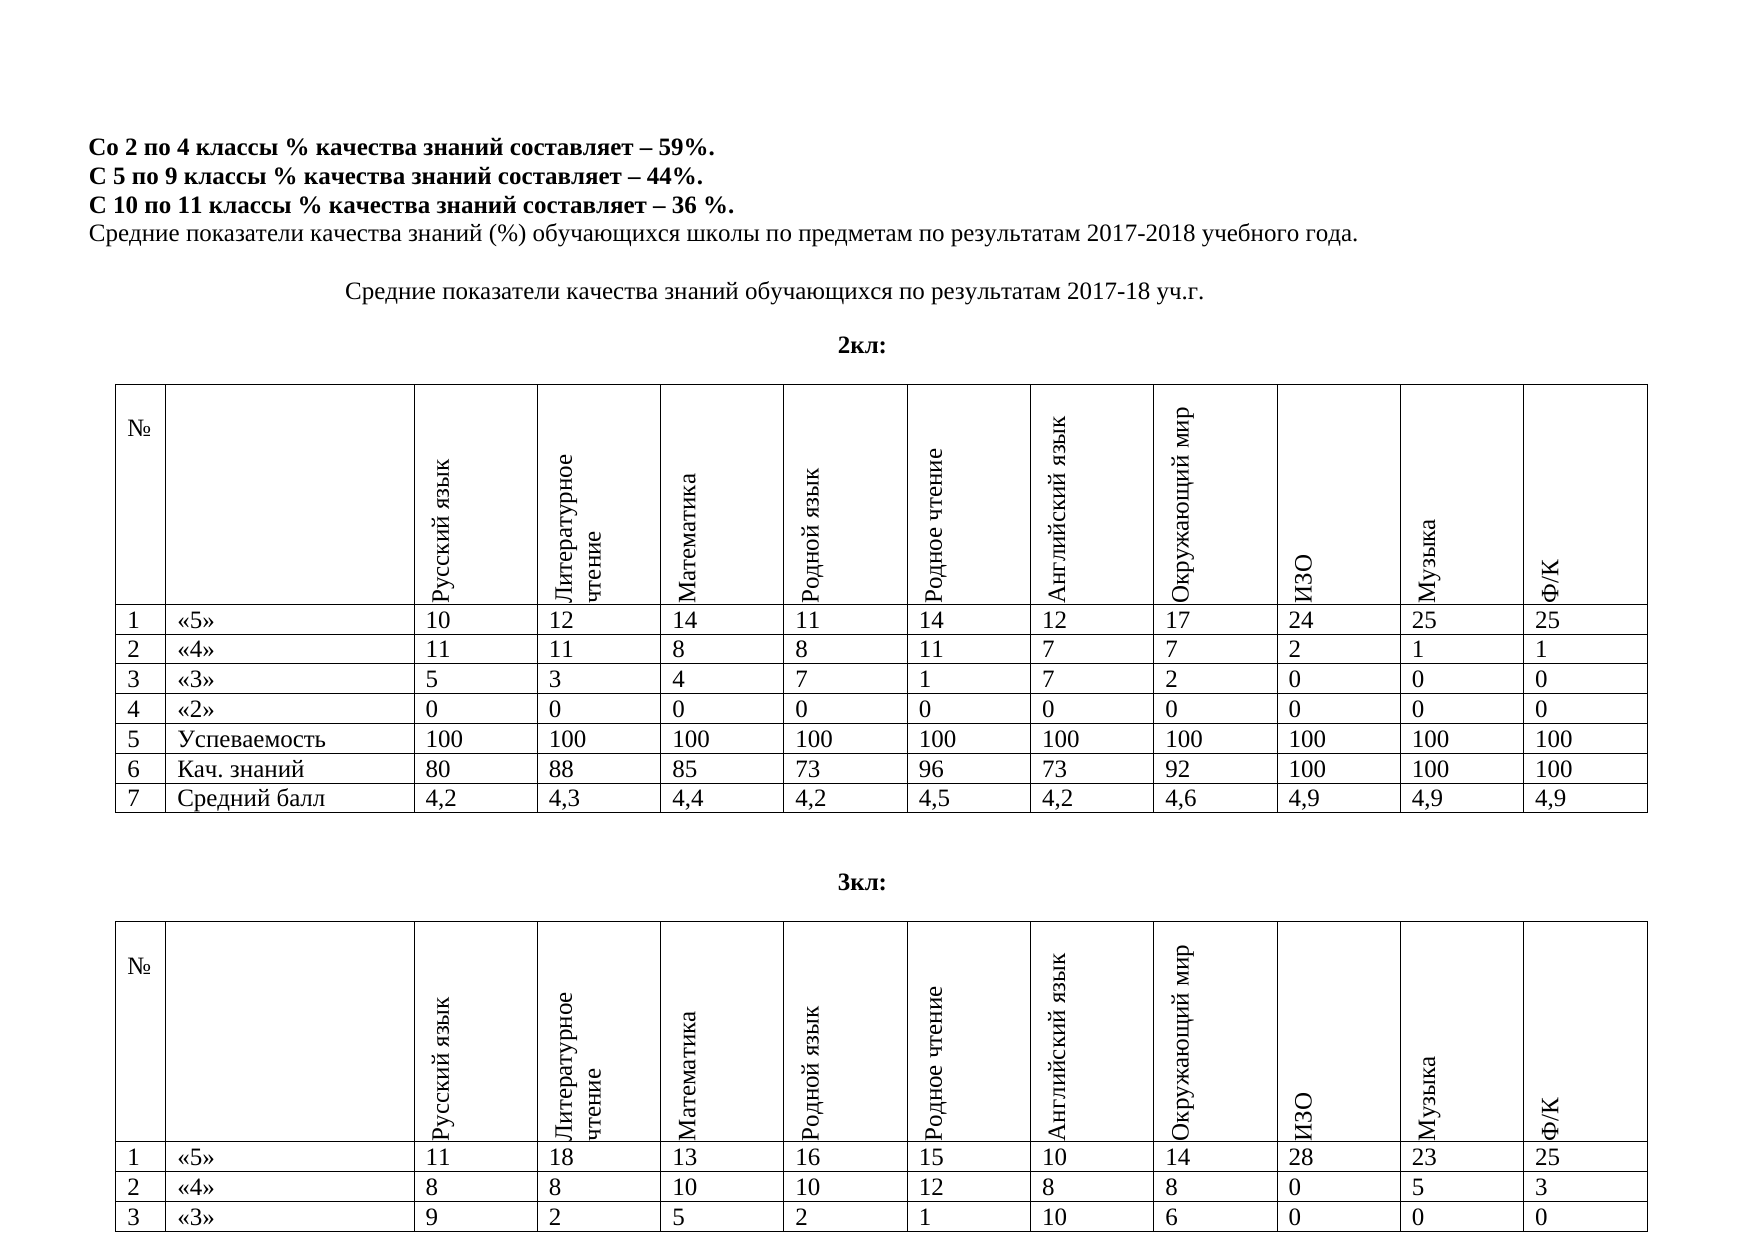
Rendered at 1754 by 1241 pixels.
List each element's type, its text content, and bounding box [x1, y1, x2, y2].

table_cell 100 [1278, 724, 1400, 753]
table_cell 5 [116, 724, 165, 753]
table_cell Кач. знаний [166, 754, 414, 782]
table_cell 1 [908, 1202, 1030, 1231]
table_cell 14 [1154, 1142, 1277, 1171]
table_cell 14 [661, 605, 783, 633]
table_cell 11 [538, 635, 660, 663]
table_cell 11 [908, 635, 1030, 663]
table_cell 0 [1278, 1172, 1400, 1201]
table_cell 100 [415, 724, 537, 753]
table_cell 6 [1154, 1202, 1277, 1231]
table_cell 2 [538, 1202, 660, 1231]
table_cell 9 [415, 1202, 537, 1231]
table_cell 100 [538, 724, 660, 753]
table_cell 8 [1031, 1172, 1153, 1201]
table_cell 100 [1031, 724, 1153, 753]
text Средние показатели качества знаний (%) обучающихся школы по предметам по результатам 2017-2018 учебного года. [89, 218, 1636, 247]
text С 5 по 9 классы % качества знаний составляет – 44%. [89, 161, 1636, 190]
table_cell 11 [415, 635, 537, 663]
table_cell 4,2 [1031, 784, 1153, 812]
table_cell 3 [116, 1202, 165, 1231]
table_cell 4,3 [538, 784, 660, 812]
table_cell 85 [661, 754, 783, 782]
table_cell 4,9 [1401, 784, 1523, 812]
table_cell 1 [908, 664, 1030, 693]
table_cell 0 [1524, 694, 1647, 723]
table_header Ф/К [1524, 385, 1647, 604]
table_header Математика [661, 922, 783, 1141]
table_cell 10 [1031, 1202, 1153, 1231]
table_cell «2» [166, 694, 414, 723]
table_cell 10 [784, 1172, 907, 1201]
table_cell 12 [908, 1172, 1030, 1201]
table_cell 0 [908, 694, 1030, 723]
table_cell 4,4 [661, 784, 783, 812]
table_cell «4» [166, 635, 414, 663]
text 3кл: [89, 867, 1636, 896]
table_cell 100 [908, 724, 1030, 753]
table_cell Средний балл [166, 784, 414, 812]
table_header Литературное чтение [538, 385, 660, 604]
table_cell 8 [538, 1172, 660, 1201]
table_cell 0 [1401, 1202, 1523, 1231]
table_cell 0 [1401, 694, 1523, 723]
table_header Ф/К [1524, 922, 1647, 1141]
table_cell 100 [1278, 754, 1400, 782]
table_cell 100 [661, 724, 783, 753]
table_cell 23 [1401, 1142, 1523, 1171]
table_cell 5 [661, 1202, 783, 1231]
table_cell 3 [538, 664, 660, 693]
table_cell 7 [116, 784, 165, 812]
table_cell 0 [1401, 664, 1523, 693]
table_cell 96 [908, 754, 1030, 782]
table_cell 92 [1154, 754, 1277, 782]
table_cell 12 [1031, 605, 1153, 633]
table_cell 1 [1401, 635, 1523, 663]
text Средние показатели качества знаний обучающихся по результатам 2017-18 уч.г. [89, 276, 1636, 305]
table_header Родной язык [784, 385, 907, 604]
table_header Родное чтение [908, 385, 1030, 604]
table_header Окружающий мир [1154, 385, 1277, 604]
table_cell 100 [1401, 754, 1523, 782]
text Со 2 по 4 классы % качества знаний составляет – 59%. [44, 132, 1636, 161]
table_cell 4,9 [1278, 784, 1400, 812]
table_cell 0 [1031, 694, 1153, 723]
table_cell 100 [1401, 724, 1523, 753]
table_header Английский язык [1031, 385, 1153, 604]
table_header Музыка [1401, 385, 1523, 604]
table_header Родное чтение [908, 922, 1030, 1141]
table_cell 4,2 [415, 784, 537, 812]
table_cell 3 [116, 664, 165, 693]
table_cell 2 [1154, 664, 1277, 693]
table_cell 16 [784, 1142, 907, 1171]
table_header Математика [661, 385, 783, 604]
table_cell 7 [784, 664, 907, 693]
table_cell 12 [538, 605, 660, 633]
table_cell 3 [1524, 1172, 1647, 1201]
table_cell 25 [1524, 1142, 1647, 1171]
table_cell 5 [415, 664, 537, 693]
table_cell 100 [1154, 724, 1277, 753]
table_cell 0 [1278, 1202, 1400, 1231]
table_cell 1 [1524, 635, 1647, 663]
table_cell 18 [538, 1142, 660, 1171]
table_cell 7 [1154, 635, 1277, 663]
table_header Окружающий мир [1154, 922, 1277, 1141]
table_cell 8 [661, 635, 783, 663]
table_cell 13 [661, 1142, 783, 1171]
text С 10 по 11 классы % качества знаний составляет – 36 %. [89, 190, 1636, 218]
table_cell 4,2 [784, 784, 907, 812]
table_header [166, 922, 414, 1141]
table_cell 7 [1031, 664, 1153, 693]
table_cell «3» [166, 1202, 414, 1231]
table_cell 25 [1524, 605, 1647, 633]
table_cell 0 [784, 694, 907, 723]
table_cell 80 [415, 754, 537, 782]
table_cell 7 [1031, 635, 1153, 663]
table_cell 24 [1278, 605, 1400, 633]
table_cell 17 [1154, 605, 1277, 633]
table_cell 100 [1524, 724, 1647, 753]
table_cell 4,5 [908, 784, 1030, 812]
table_cell «5» [166, 1142, 414, 1171]
table_cell 10 [415, 605, 537, 633]
table_cell 4 [116, 694, 165, 723]
table_cell 100 [784, 724, 907, 753]
table_cell 100 [1524, 754, 1647, 782]
table_cell 1 [116, 605, 165, 633]
table_header Английский язык [1031, 922, 1153, 1141]
table_cell Успеваемость [166, 724, 414, 753]
table_cell 14 [908, 605, 1030, 633]
table_cell 4,9 [1524, 784, 1647, 812]
table_cell 0 [1154, 694, 1277, 723]
table_cell 6 [116, 754, 165, 782]
table_cell 5 [1401, 1172, 1523, 1201]
table_header Музыка [1401, 922, 1523, 1141]
table_header Литературное чтение [538, 922, 660, 1141]
table_header № [116, 922, 165, 1141]
table_cell 10 [661, 1172, 783, 1201]
table_cell 0 [1524, 664, 1647, 693]
table_cell «5» [166, 605, 414, 633]
table_header ИЗО [1278, 385, 1400, 604]
table_cell 11 [784, 605, 907, 633]
table_cell «4» [166, 1172, 414, 1201]
table_cell 2 [116, 635, 165, 663]
table_cell 0 [1524, 1202, 1647, 1231]
table_cell 88 [538, 754, 660, 782]
table_cell 0 [538, 694, 660, 723]
table_cell 1 [116, 1142, 165, 1171]
table_cell 73 [784, 754, 907, 782]
table_cell 73 [1031, 754, 1153, 782]
table_cell «3» [166, 664, 414, 693]
table_cell 8 [1154, 1172, 1277, 1201]
table_cell 0 [415, 694, 537, 723]
table_cell 28 [1278, 1142, 1400, 1171]
table_cell 2 [1278, 635, 1400, 663]
table_cell 0 [1278, 694, 1400, 723]
table_cell 2 [784, 1202, 907, 1231]
table_cell 0 [661, 694, 783, 723]
table_cell 4 [661, 664, 783, 693]
table_header № [116, 385, 165, 604]
table_header Русский язык [415, 922, 537, 1141]
table_cell 0 [1278, 664, 1400, 693]
table_header Родной язык [784, 922, 907, 1141]
table_cell 25 [1401, 605, 1523, 633]
table_cell 15 [908, 1142, 1030, 1171]
table_cell 8 [415, 1172, 537, 1201]
table_cell 2 [116, 1172, 165, 1201]
text 2кл: [89, 330, 1636, 358]
table_cell 11 [415, 1142, 537, 1171]
table_cell 8 [784, 635, 907, 663]
table_cell 4,6 [1154, 784, 1277, 812]
table_cell 10 [1031, 1142, 1153, 1171]
table_header Русский язык [415, 385, 537, 604]
table_header ИЗО [1278, 922, 1400, 1141]
table_header [166, 385, 414, 604]
